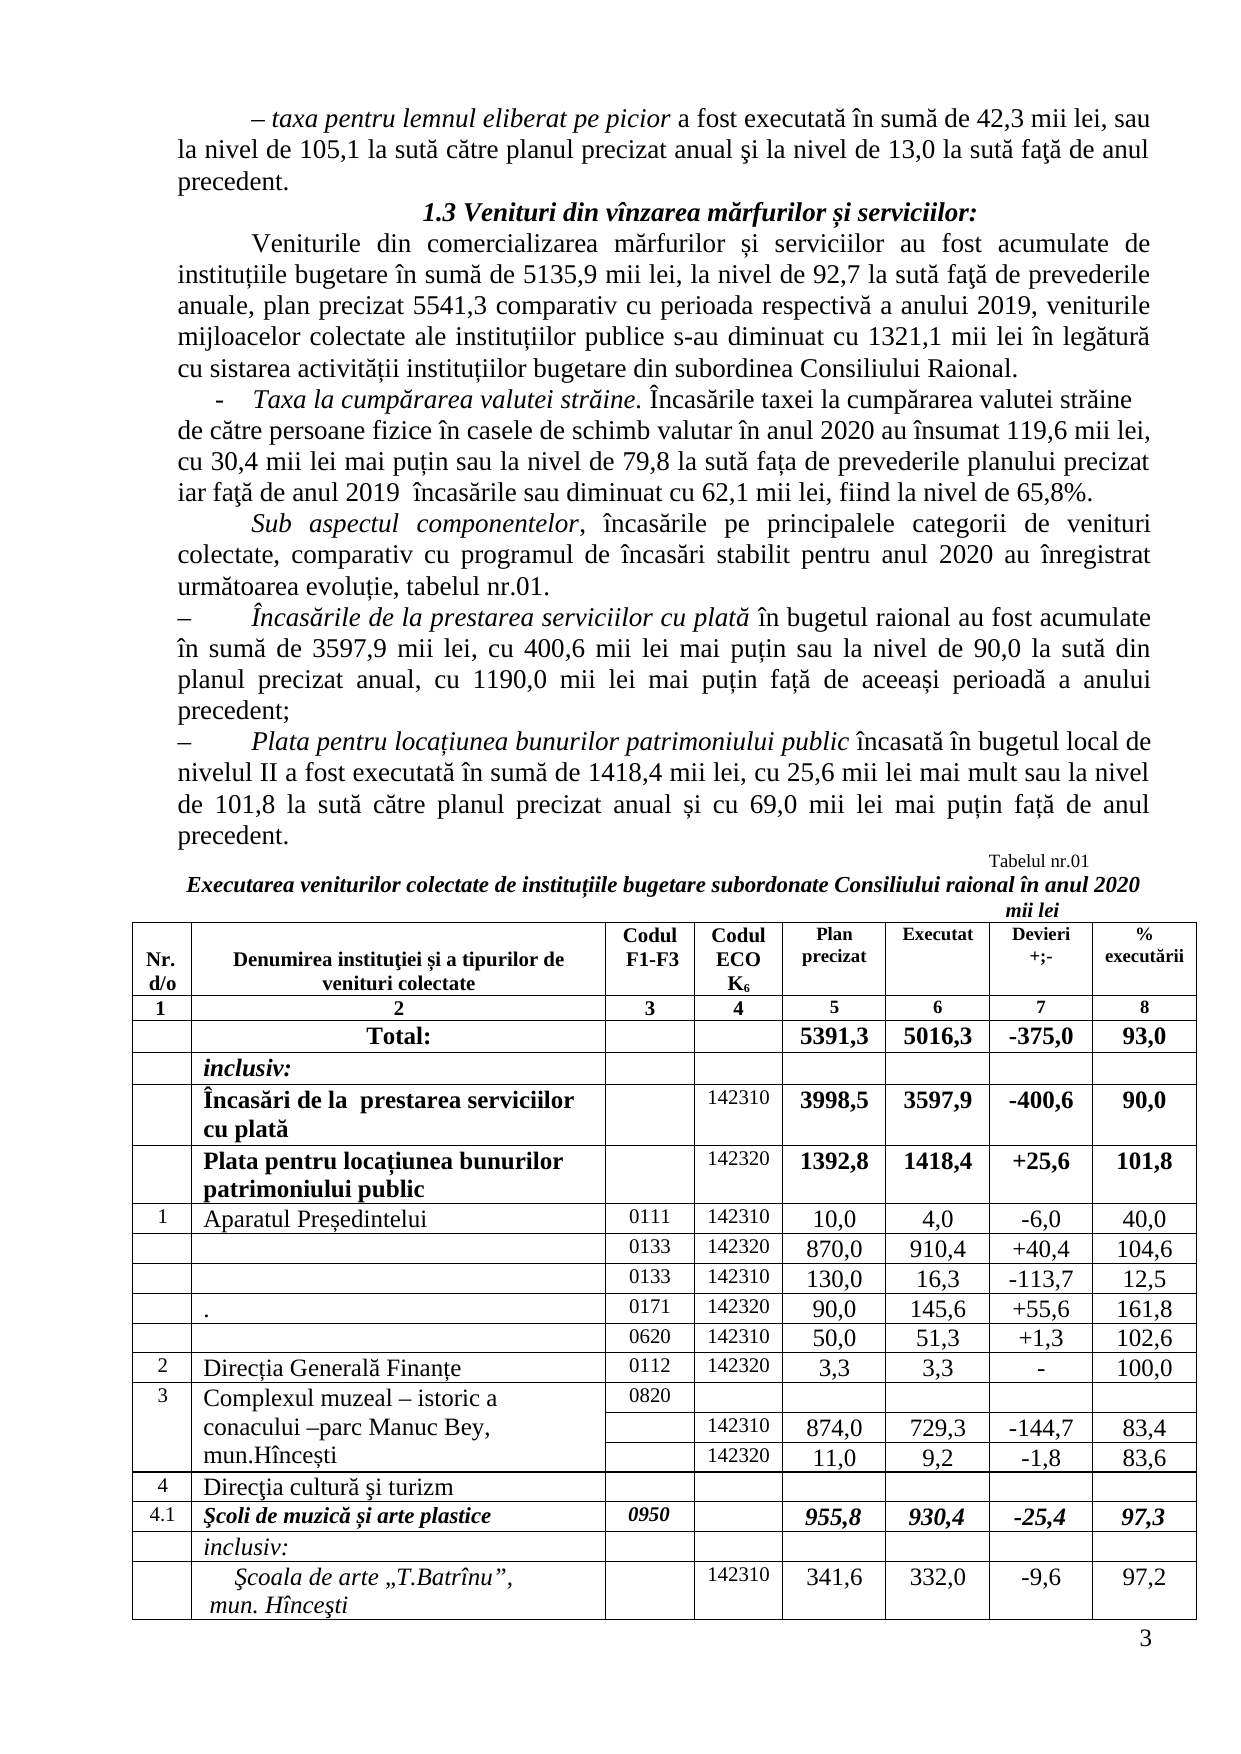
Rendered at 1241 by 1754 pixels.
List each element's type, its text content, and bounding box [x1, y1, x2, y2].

table_cell [192, 1324, 605, 1352]
table_cell 142310 [695, 1324, 782, 1352]
text Veniturile din comercializarea mărfurilor și serviciilor au fost acumulate de instituțiile bugetare în sumă de 5135,9 mii lei, la nivel de 92,7 la sută faţă de prevederile anuale, plan precizat 5541,3 comparativ cu perioada respectivă a anului 2019, veniturile mijloacelor colectate ale instituțiilor publice s-au diminuat cu 1321,1 mii lei în legătură cu sistarea activității instituțiilor bugetare din subordinea Consiliului Raional. [177, 227, 1152, 383]
table_cell -400,6 [990, 1085, 1092, 1145]
table_cell [783, 1473, 885, 1501]
table_cell 142320 [695, 1234, 782, 1263]
table_cell 2 [192, 996, 605, 1020]
table_cell -6,0 [990, 1204, 1092, 1233]
table_cell 0620 [606, 1324, 694, 1352]
table_cell 4,0 [886, 1204, 989, 1233]
table_cell 332,0 [886, 1562, 989, 1619]
table_cell 83,4 [1093, 1413, 1196, 1442]
table_cell 101,8 [1093, 1146, 1196, 1203]
table_cell [133, 1294, 191, 1322]
table_cell 910,4 [886, 1234, 989, 1263]
table_cell [695, 1053, 782, 1084]
table_cell [1093, 1532, 1196, 1561]
table_cell 3597,9 [886, 1085, 989, 1145]
table_header % executării [1093, 923, 1196, 995]
table_cell 142310 [695, 1562, 782, 1619]
table_cell 51,3 [886, 1324, 989, 1352]
table_cell 4.1 [133, 1502, 191, 1531]
table_cell [1093, 1053, 1196, 1084]
table_cell 83,6 [1093, 1443, 1196, 1471]
table_cell 1418,4 [886, 1146, 989, 1203]
table_cell 0133 [606, 1264, 694, 1293]
table_cell Încasări de la prestarea serviciilor cu plată [192, 1085, 605, 1145]
table_cell [886, 1473, 989, 1501]
text Sub aspectul componentelor, încasările pe principalele categorii de venituri colectate, comparativ cu programul de încasări stabilit pentru anul 2020 au înregistrat următoarea evoluție, tabelul nr.01. [177, 507, 1152, 601]
table_cell [133, 1085, 191, 1145]
table_cell 100,0 [1093, 1353, 1196, 1382]
table_cell [133, 1264, 191, 1293]
table_cell 142320 [695, 1353, 782, 1382]
table_cell [133, 1562, 191, 1619]
table_cell [606, 1562, 694, 1619]
table_cell 40,0 [1093, 1204, 1196, 1233]
table_cell Direcţia cultură şi turizm [192, 1473, 605, 1501]
table_cell 10,0 [783, 1204, 885, 1233]
table_cell 93,0 [1093, 1021, 1196, 1052]
table_cell 955,8 [783, 1502, 885, 1531]
table_cell [133, 1324, 191, 1352]
table_cell 870,0 [783, 1234, 885, 1263]
table_header Executat [886, 923, 989, 995]
table_cell 0820 [606, 1383, 694, 1412]
table_cell -113,7 [990, 1264, 1092, 1293]
table_cell 90,0 [1093, 1085, 1196, 1145]
table_cell Şcoala de arte „T.Batrînu”, mun. Hînceşti [192, 1562, 605, 1619]
table_cell [1093, 1383, 1196, 1412]
table_cell 50,0 [783, 1324, 885, 1352]
table_cell 5 [783, 996, 885, 1020]
table_header Denumirea instituţiei și a tipurilor de venituri colectate [192, 923, 605, 995]
table_cell 142310 [695, 1204, 782, 1233]
table_cell 11,0 [783, 1443, 885, 1471]
table_cell [192, 1234, 605, 1263]
table_cell [886, 1532, 989, 1561]
table_cell 142310 [695, 1264, 782, 1293]
table_cell -375,0 [990, 1021, 1092, 1052]
table_cell [606, 1473, 694, 1501]
table_cell [133, 1532, 191, 1561]
table_cell Aparatul Președintelui [192, 1204, 605, 1233]
table_cell 12,5 [1093, 1264, 1196, 1293]
table_cell 3 [133, 1383, 191, 1471]
table_cell +1,3 [990, 1324, 1092, 1352]
table_cell [606, 1146, 694, 1203]
list Plata pentru locațiunea bunurilor patrimoniului public încasată în bugetul local de nivelul II a fost executată în sumă de 1418,4 mii lei, cu 25,6 mii lei mai mult sau la nivel de 101,8 la sută către planul precizat anual și cu 69,0 mii lei mai puțin față de anul precedent. [177, 725, 1152, 850]
table_cell [606, 1053, 694, 1084]
text de către persoane fizice în casele de schimb valutar în anul 2020 au însumat 119,6 mii lei, cu 30,4 mii lei mai puțin sau la nivel de 79,8 la sută fața de prevederile planului precizat iar faţă de anul 2019 încasările sau diminuat cu 62,1 mii lei, fiind la nivel de 65,8%. [177, 414, 1152, 507]
table_cell [133, 1234, 191, 1263]
table_cell 3998,5 [783, 1085, 885, 1145]
table_cell 874,0 [783, 1413, 885, 1442]
table_header Codul ECO K6 [695, 923, 782, 995]
table_cell [695, 1532, 782, 1561]
table_cell Complexul muzeal – istoric a conacului –parc Manuc Bey, mun.Hîncești [192, 1383, 605, 1471]
table_cell 3,3 [886, 1353, 989, 1382]
table_cell 0950 [606, 1502, 694, 1531]
text – taxa pentru lemnul eliberat pe picior a fost executată în sumă de 42,3 mii lei, sau la nivel de 105,1 la sută către planul precizat anual şi la nivel de 13,0 la sută faţă de anul precedent. [177, 102, 1152, 196]
table_cell 0171 [606, 1294, 694, 1322]
table_cell [886, 1053, 989, 1084]
text Executarea veniturilor colectate de instituțiile bugetare subordonate Consiliului raional în anul 2020 [177, 872, 1152, 898]
table_cell [1093, 1473, 1196, 1501]
table_cell 97,3 [1093, 1502, 1196, 1531]
table_cell Plata pentru locațiunea bunurilor patrimoniului public [192, 1146, 605, 1203]
table_cell 6 [886, 996, 989, 1020]
table_cell 3,3 [783, 1353, 885, 1382]
table_cell +25,6 [990, 1146, 1092, 1203]
table_cell 142310 [695, 1413, 782, 1442]
table_cell 142320 [695, 1443, 782, 1471]
table_cell 130,0 [783, 1264, 885, 1293]
table_header Codul F1-F3 [606, 923, 694, 995]
table_cell [990, 1383, 1092, 1412]
table_cell [606, 1021, 694, 1052]
table_cell 729,3 [886, 1413, 989, 1442]
table_cell +40,4 [990, 1234, 1092, 1263]
table_cell 341,6 [783, 1562, 885, 1619]
table_cell 1 [133, 996, 191, 1020]
table_cell [606, 1532, 694, 1561]
table_cell [886, 1383, 989, 1412]
table_cell 97,2 [1093, 1562, 1196, 1619]
table_cell 9,2 [886, 1443, 989, 1471]
table_cell 7 [990, 996, 1092, 1020]
table_cell 161,8 [1093, 1294, 1196, 1322]
table_cell Şcoli de muzică și arte plastice [192, 1502, 605, 1531]
table_cell 5016,3 [886, 1021, 989, 1052]
list Încasările de la prestarea serviciilor cu plată în bugetul raional au fost acumulate în sumă de 3597,9 mii lei, cu 400,6 mii lei mai puțin sau la nivel de 90,0 la sută din planul precizat anual, cu 1190,0 mii lei mai puțin față de aceeași perioadă a anului precedent; [177, 601, 1152, 725]
table_cell [606, 1443, 694, 1471]
table_header Devieri +;- [990, 923, 1092, 995]
table_cell 930,4 [886, 1502, 989, 1531]
table_cell [695, 1383, 782, 1412]
table_cell [990, 1473, 1092, 1501]
table_cell 2 [133, 1353, 191, 1382]
table_cell -144,7 [990, 1413, 1092, 1442]
table_cell [192, 1264, 605, 1293]
table_cell 90,0 [783, 1294, 885, 1322]
list Taxa la cumpărarea valutei străine. Încasările taxei la cumpărarea valutei străine [215, 383, 1152, 414]
table_cell 0111 [606, 1204, 694, 1233]
table_header Plan precizat [783, 923, 885, 995]
table_cell [783, 1053, 885, 1084]
table_cell [990, 1532, 1092, 1561]
table_cell 5391,3 [783, 1021, 885, 1052]
table_cell 4 [695, 996, 782, 1020]
table_cell [606, 1413, 694, 1442]
table_cell Total: [192, 1021, 605, 1052]
table_cell 1392,8 [783, 1146, 885, 1203]
table_cell 0133 [606, 1234, 694, 1263]
table_cell 102,6 [1093, 1324, 1196, 1352]
table_cell [695, 1502, 782, 1531]
table_cell [695, 1473, 782, 1501]
table_cell 142320 [695, 1294, 782, 1322]
table_cell 104,6 [1093, 1234, 1196, 1263]
table_cell [783, 1383, 885, 1412]
table_cell [133, 1021, 191, 1052]
table_header Nr. d/o [133, 923, 191, 995]
table_cell [783, 1532, 885, 1561]
table_cell 4 [133, 1473, 191, 1501]
table_cell [695, 1021, 782, 1052]
table_cell [990, 1053, 1092, 1084]
table_cell 1 [133, 1204, 191, 1233]
table_cell [606, 1085, 694, 1145]
table_cell Direcția Generală Finanțe [192, 1353, 605, 1382]
text Tabelul nr.01 [177, 850, 1152, 872]
table_cell [133, 1053, 191, 1084]
table_cell inclusiv: [192, 1053, 605, 1084]
table_cell 142320 [695, 1146, 782, 1203]
table_cell inclusiv: [192, 1532, 605, 1561]
table_cell [133, 1146, 191, 1203]
table_cell 16,3 [886, 1264, 989, 1293]
table_cell 0112 [606, 1353, 694, 1382]
table_cell 3 [606, 996, 694, 1020]
table_cell +55,6 [990, 1294, 1092, 1322]
table_cell -9,6 [990, 1562, 1092, 1619]
text 1.3 Venituri din vînzarea mărfurilor și serviciilor: [177, 196, 1152, 227]
table_cell 8 [1093, 996, 1196, 1020]
table_cell -1,8 [990, 1443, 1092, 1471]
table_cell -25,4 [990, 1502, 1092, 1531]
table_cell 142310 [695, 1085, 782, 1145]
table_cell . [192, 1294, 605, 1322]
text mii lei [177, 898, 1152, 922]
table_cell - [990, 1353, 1092, 1382]
table_cell 145,6 [886, 1294, 989, 1322]
